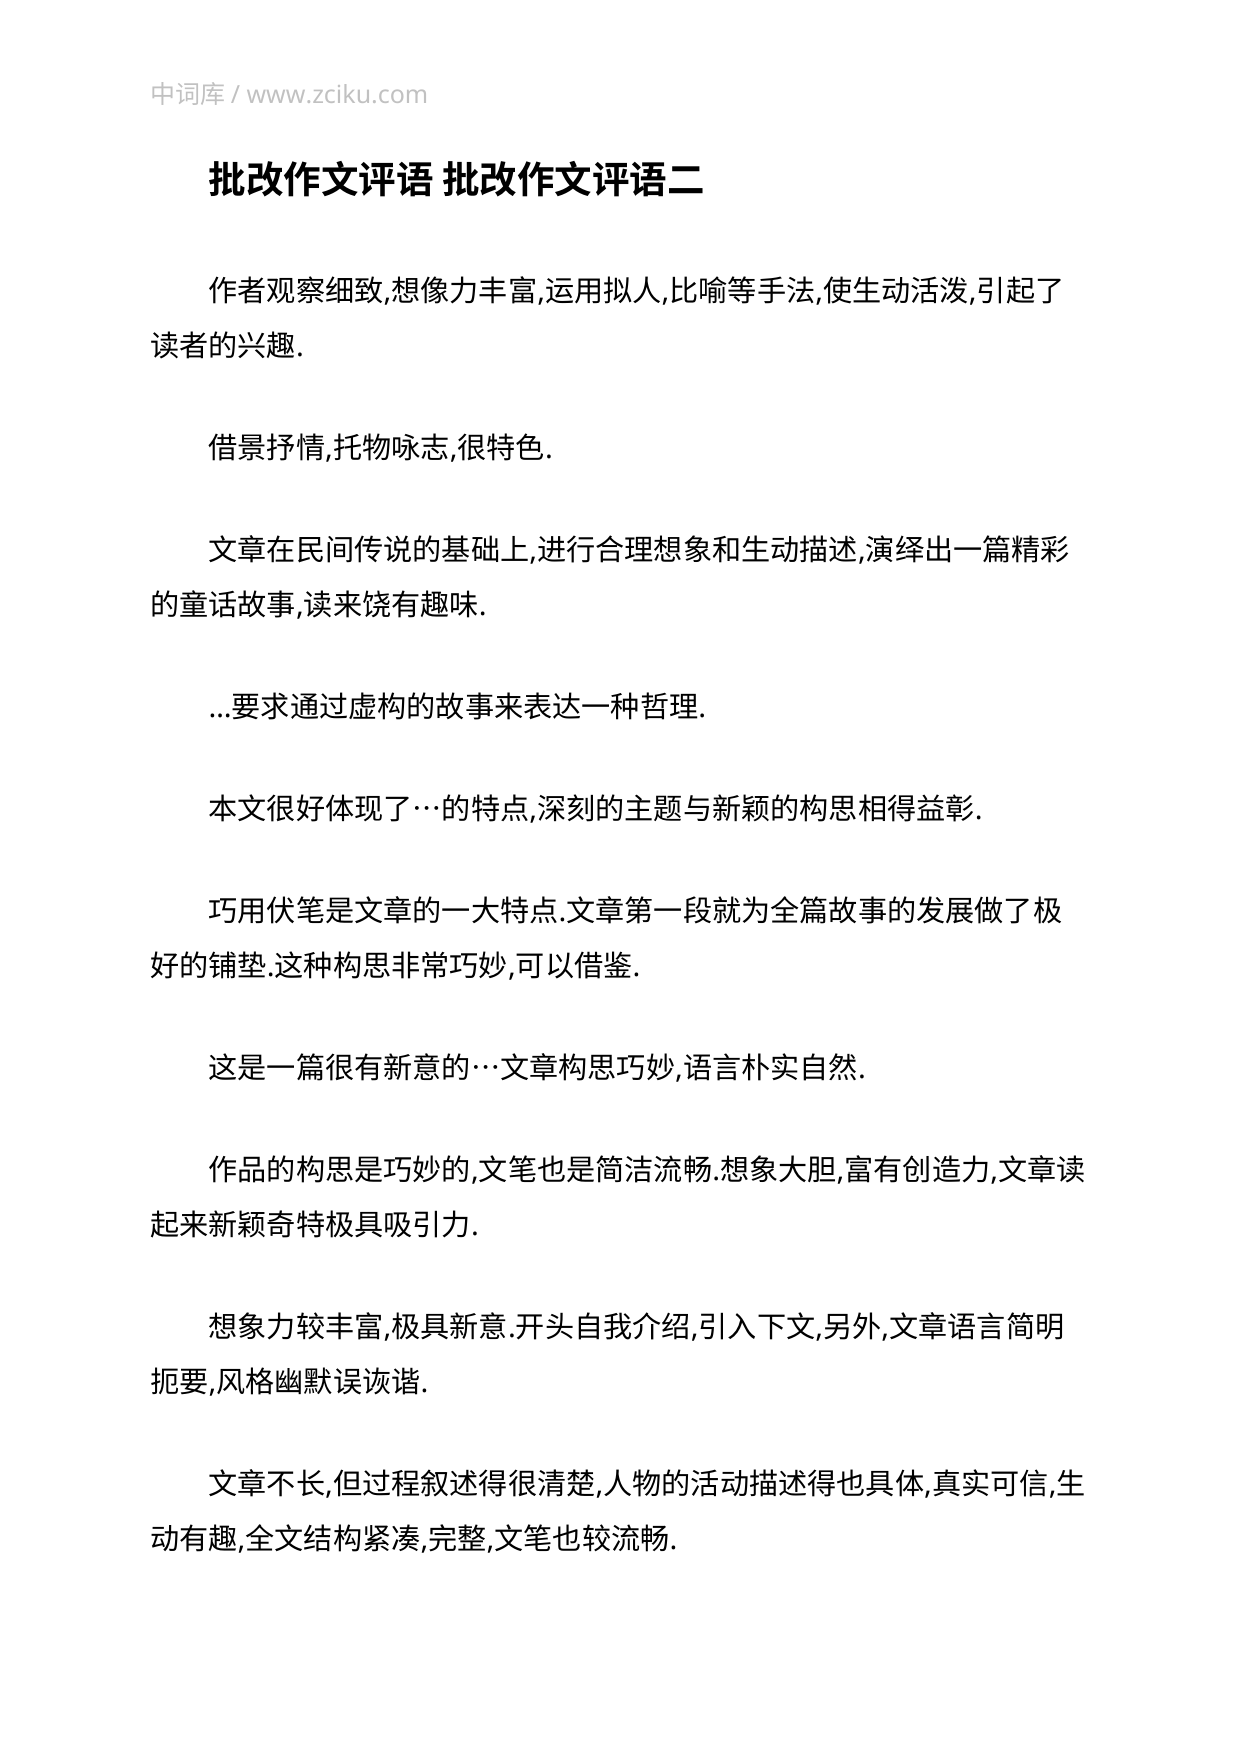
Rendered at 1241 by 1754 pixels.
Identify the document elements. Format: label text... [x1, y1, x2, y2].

text 本文很好体现了…的特点,深刻的主题与新颖的构思相得益彰. [150, 785, 1090, 828]
text 文章不长,但过程叙述得很清楚,人物的活动描述得也具体,真实可信,生动有趣,全文结构紧凑,完整,文笔也较流畅. [150, 1460, 1090, 1558]
text 借景抒情,托物咏志,很特色. [150, 424, 1090, 467]
text 巧用伏笔是文章的一大特点.文章第一段就为全篇故事的发展做了极好的铺垫.这种构思非常巧妙,可以借鉴. [150, 887, 1090, 985]
text 这是一篇很有新意的…文章构思巧妙,语言朴实自然. [150, 1044, 1090, 1087]
text …要求通过虚构的故事来表达一种哲理. [150, 683, 1090, 726]
text 文章在民间传说的基础上,进行合理想象和生动描述,演绎出一篇精彩的童话故事,读来饶有趣味. [150, 526, 1090, 624]
text 想象力较丰富,极具新意.开头自我介绍,引入下文,另外,文章语言简明扼要,风格幽默误诙谐. [150, 1303, 1090, 1401]
text 批改作文评语 批改作文评语二 [150, 150, 1090, 204]
text 作者观察细致,想像力丰富,运用拟人,比喻等手法,使生动活泼,引起了读者的兴趣. [150, 267, 1090, 365]
text 作品的构思是巧妙的,文笔也是简洁流畅.想象大胆,富有创造力,文章读起来新颖奇特极具吸引力. [150, 1146, 1090, 1244]
